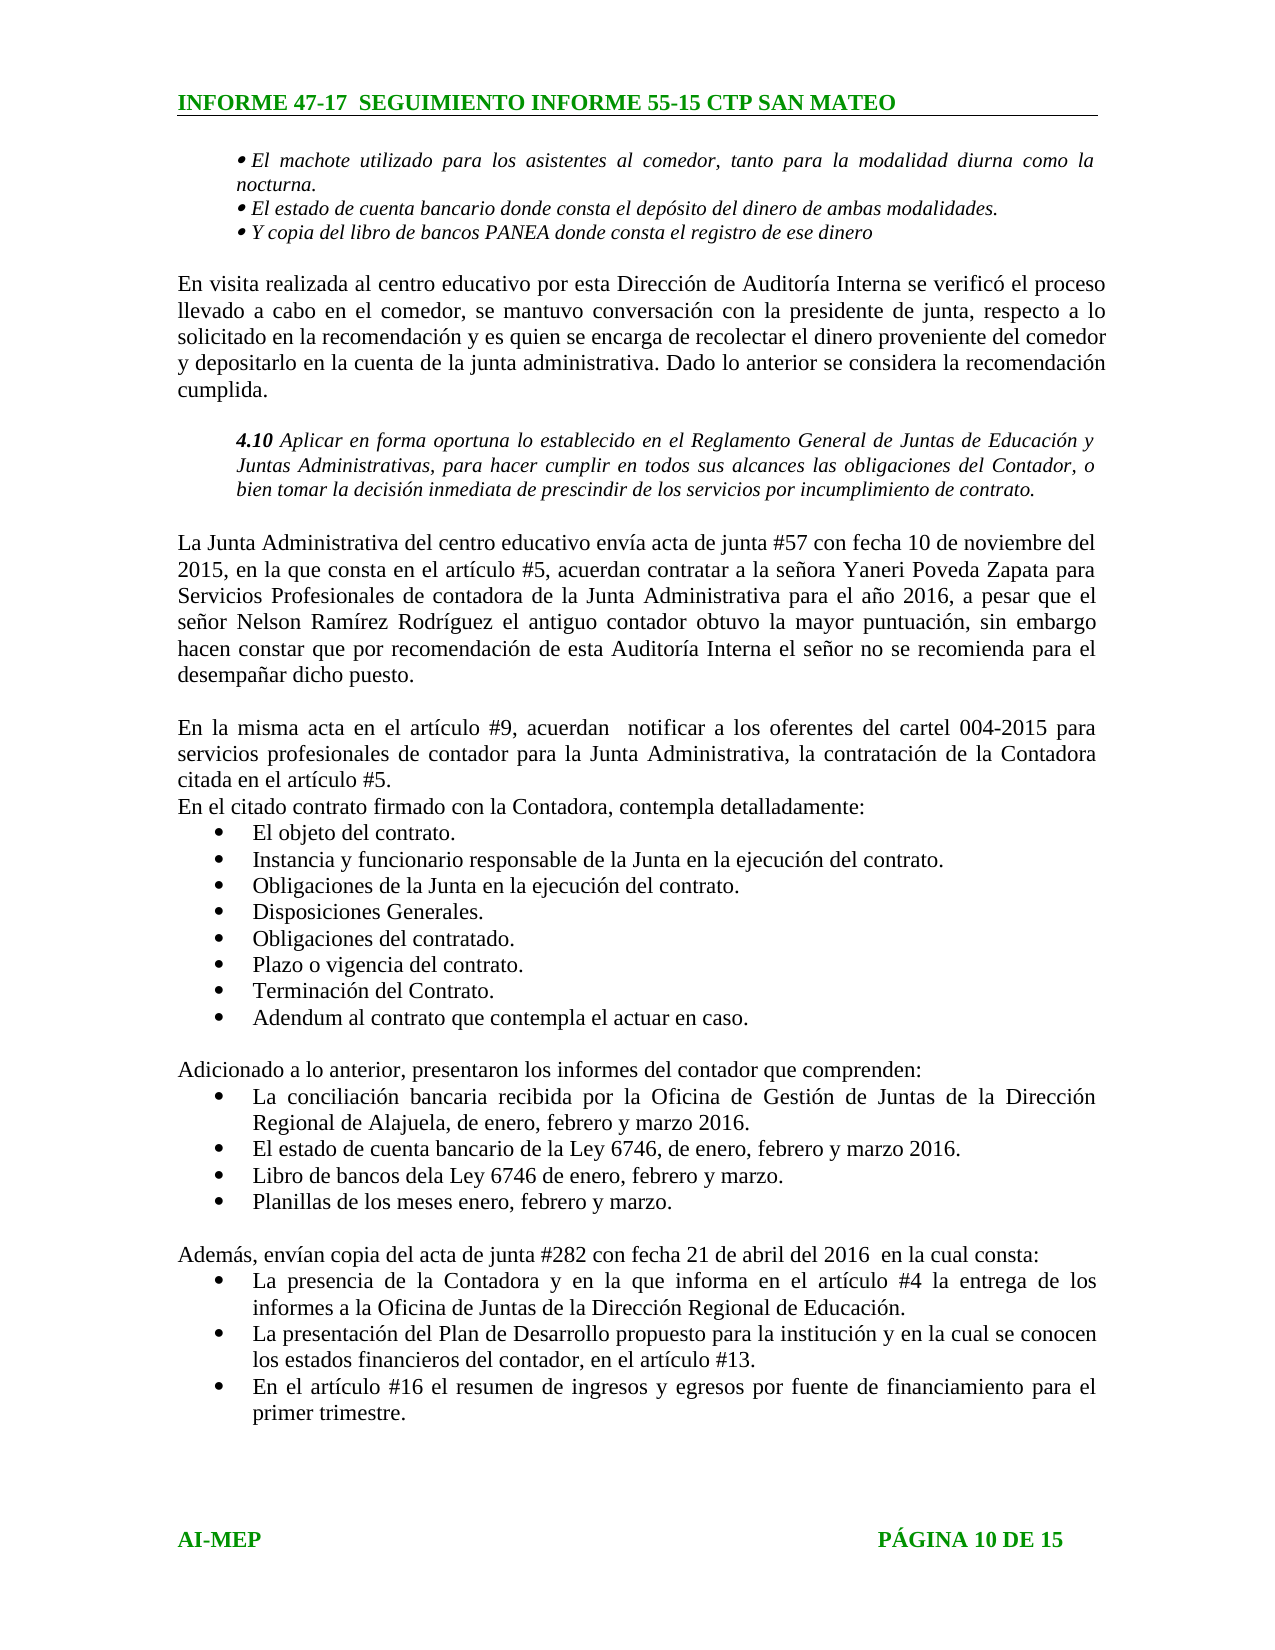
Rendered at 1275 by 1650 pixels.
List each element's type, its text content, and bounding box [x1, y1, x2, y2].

list La presentación del Plan de Desarrollo propuesto para la institución y en la cual se conocen los estados financieros del contador, en el artículo #13. [215, 1320, 1098, 1373]
list La presencia de la Contadora y en la que informa en el artículo #4 la entrega de los informes a la Oficina de Juntas de la Dirección Regional de Educación. [215, 1267, 1098, 1320]
list El estado de cuenta bancario donde consta el depósito del dinero de ambas modalidades. [236, 196, 1098, 220]
list El estado de cuenta bancario de la Ley 6746, de enero, febrero y marzo 2016. [215, 1136, 1098, 1162]
list Obligaciones de la Junta en la ejecución del contrato. [215, 872, 1098, 898]
list En el artículo #16 el resumen de ingresos y egresos por fuente de financiamiento para el primer trimestre. [215, 1373, 1098, 1425]
list La conciliación bancaria recibida por la Oficina de Gestión de Juntas de la Dirección Regional de Alajuela, de enero, febrero y marzo 2016. [215, 1083, 1098, 1136]
list Obligaciones del contratado. [215, 925, 1098, 951]
list Adendum al contrato que contempla el actuar en caso. [215, 1004, 1098, 1030]
list Y copia del libro de bancos PANEA donde consta el registro de ese dinero [236, 220, 1098, 244]
text En visita realizada al centro educativo por esta Dirección de Auditoría Interna se verificó el proceso llevado a cabo en el comedor, se mantuvo conversación con la presidente de junta, respecto a lo solicitado en la recomendación y es quien se encarga de recolectar el dinero proveniente del comedor y depositarlo en la cuenta de la junta administrativa. Dado lo anterior se considera la recomendación cumplida. [177, 270, 1107, 402]
list Plazo o vigencia del contrato. [215, 951, 1098, 977]
list Libro de bancos dela Ley 6746 de enero, febrero y marzo. [215, 1162, 1098, 1188]
text La Junta Administrativa del centro educativo envía acta de junta #57 con fecha 10 de noviembre del 2015, en la que consta en el artículo #5, acuerdan contratar a la señora Yaneri Poveda Zapata para Servicios Profesionales de contadora de la Junta Administrativa para el año 2016, a pesar que el señor Nelson Ramírez Rodríguez el antiguo contador obtuvo la mayor puntuación, sin embargo hacen constar que por recomendación de esta Auditoría Interna el señor no se recomienda para el desempañar dicho puesto. [177, 529, 1098, 687]
list Terminación del Contrato. [215, 977, 1098, 1004]
text En la misma acta en el artículo #9, acuerdan notificar a los oferentes del cartel 004-2015 para servicios profesionales de contador para la Junta Administrativa, la contratación de la Contadora citada en el artículo #5. [177, 714, 1098, 793]
text Además, envían copia del acta de junta #282 con fecha 21 de abril del 2016 en la cual consta: [177, 1241, 1098, 1267]
text 4.10 Aplicar en forma oportuna lo establecido en el Reglamento General de Juntas de Educación y Juntas Administrativas, para hacer cumplir en todos sus alcances las obligaciones del Contador, o bien tomar la decisión inmediata de prescindir de los servicios por incumplimiento de contrato. [236, 428, 1098, 501]
list El machote utilizado para los asistentes al comedor, tanto para la modalidad diurna como la nocturna. [236, 148, 1098, 196]
list Instancia y funcionario responsable de la Junta en la ejecución del contrato. [215, 846, 1098, 872]
text En el citado contrato firmado con la Contadora, contempla detalladamente: [177, 793, 1098, 819]
list El objeto del contrato. [215, 819, 1098, 846]
list Planillas de los meses enero, febrero y marzo. [215, 1188, 1098, 1214]
text Adicionado a lo anterior, presentaron los informes del contador que comprenden: [177, 1056, 1098, 1083]
list Disposiciones Generales. [215, 898, 1098, 925]
